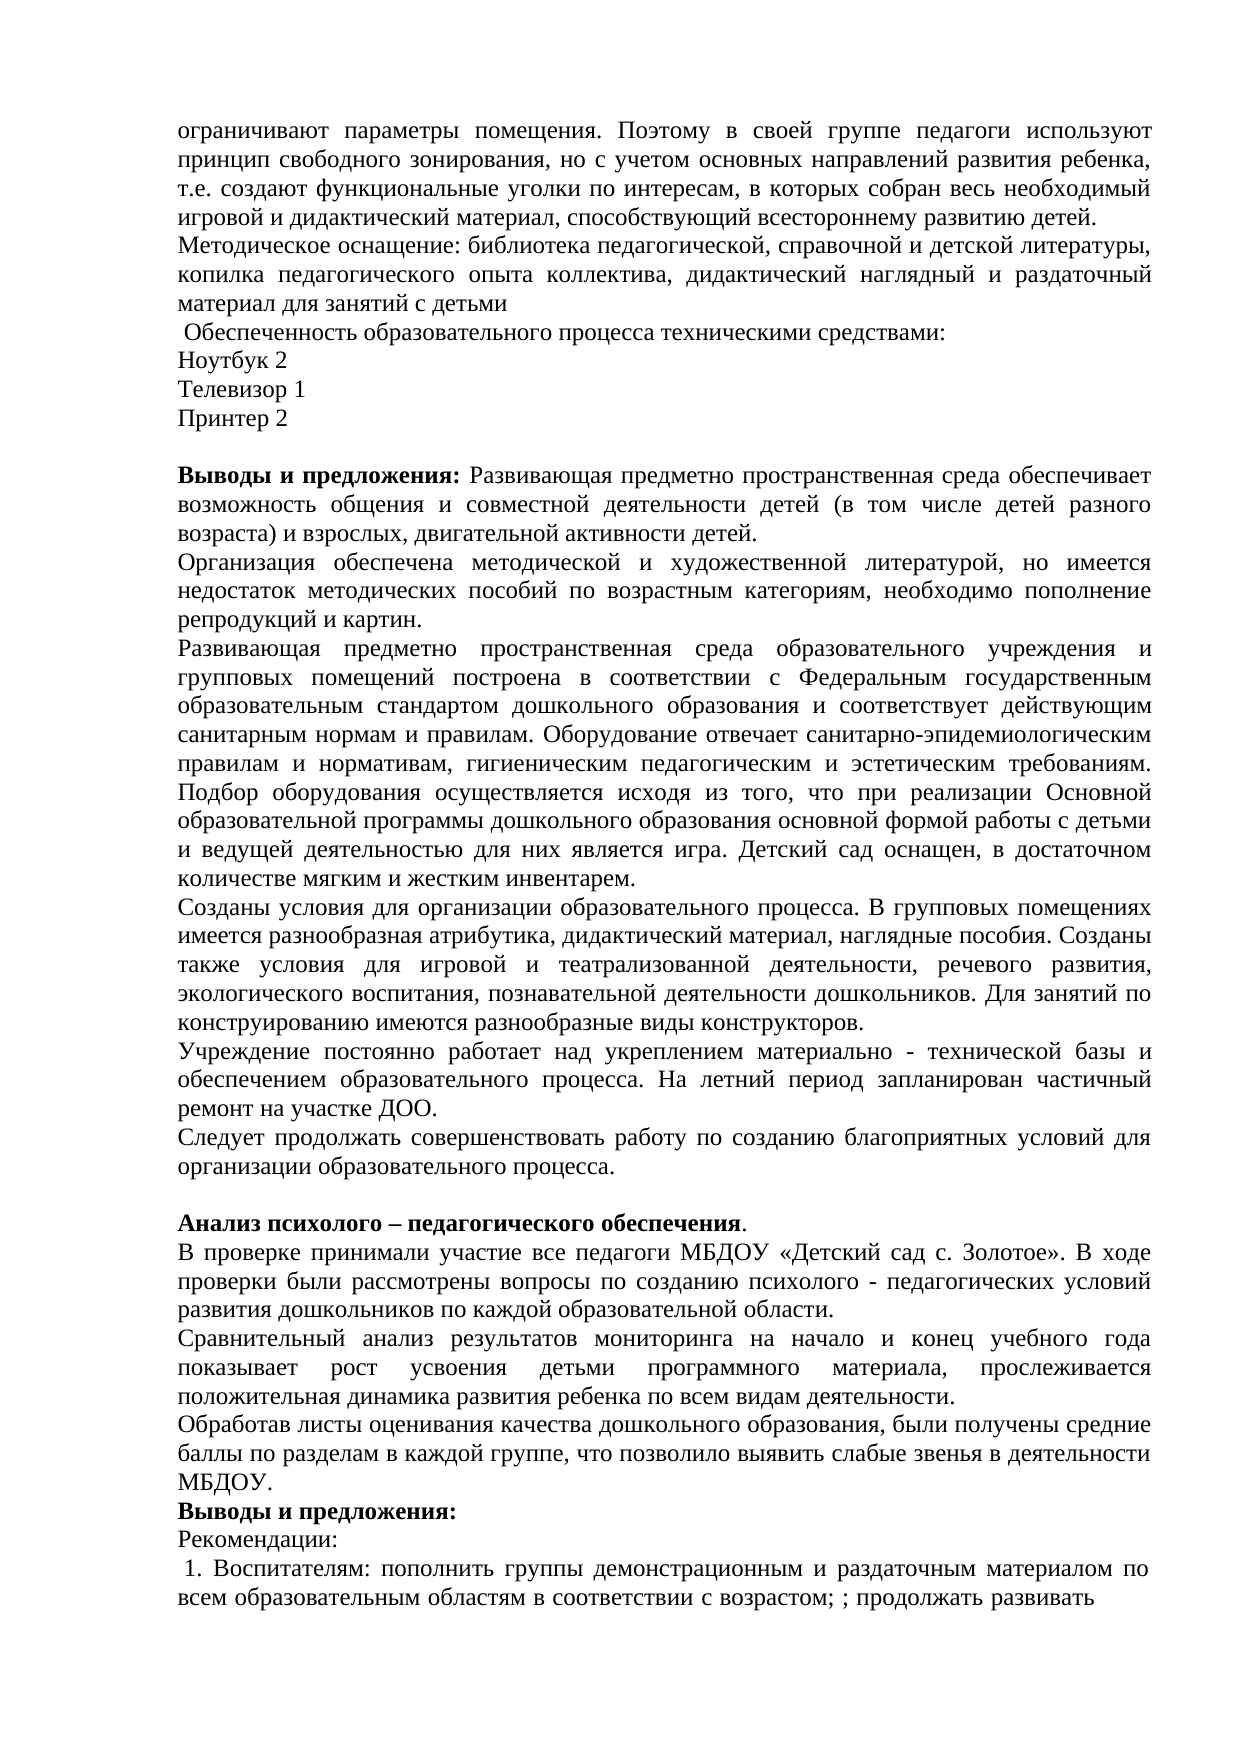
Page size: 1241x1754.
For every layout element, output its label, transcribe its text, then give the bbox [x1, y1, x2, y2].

text Развивающая предметно пространственная среда образовательного учреждения и групповых помещений построена в соответствии с Федеральным государственным образовательным стандартом дошкольного образования и соответствует действующим санитарным нормам и правилам. Оборудование отвечает санитарно-эпидемиологическим правилам и нормативам, гигиеническим педагогическим и эстетическим требованиям. Подбор оборудования осуществляется исходя из того, что при реализации Основной образовательной программы дошкольного образования основной формой работы с детьми и ведущей деятельностью для них является игра. Детский сад оснащен, в достаточном количестве мягким и жестким инвентарем. [177, 633, 1152, 892]
text Созданы условия для организации образовательного процесса. В групповых помещениях имеется разнообразная атрибутика, дидактический материал, наглядные пособия. Созданы также условия для игровой и театрализованной деятельности, речевого развития, экологического воспитания, познавательной деятельности дошкольников. Для занятий по конструированию имеются разнообразные виды конструкторов. [177, 892, 1152, 1036]
subtitle Выводы и предложения: [177, 1496, 1169, 1525]
text Обеспеченность образовательного процесса техническими средствами: Ноутбук 2 [177, 317, 948, 374]
list Воспитателям: пополнить группы демонстрационным и раздаточным материалом по всем образовательным областям в соответствии с возрастом; ; продолжать развивать [177, 1553, 1152, 1611]
text Методическое оснащение: библиотека педагогической, справочной и детской литературы, копилка педагогического опыта коллектива, дидактический наглядный и раздаточный материал для занятий с детьми [177, 231, 1152, 317]
text Сравнительный анализ результатов мониторинга на начало и конец учебного года показывает рост усвоения детьми программного материала, прослеживается положительная динамика развития ребенка по всем видам деятельности. [177, 1323, 1152, 1409]
text Выводы и предложения: Развивающая предметно пространственная среда обеспечивает возможность общения и совместной деятельности детей (в том числе детей разного возраста) и взрослых, двигательной активности детей. [177, 461, 1152, 547]
text Следует продолжать совершенствовать работу по созданию благоприятных условий для организации образовательного процесса. [177, 1122, 1151, 1179]
text ограничивают параметры помещения. Поэтому в своей группе педагоги используют принцип свободного зонирования, но с учетом основных направлений развития ребенка, т.е. создают функциональные уголки по интересам, в которых собран весь необходимый игровой и дидактический материал, способствующий всестороннему развитию детей. [177, 115, 1152, 230]
text Учреждение постоянно работает над укреплением материально - технической базы и обеспечением образовательного процесса. На летний период запланирован частичный ремонт на участке ДОО. [177, 1036, 1152, 1122]
subtitle Анализ психолого – педагогического обеспечения. [177, 1208, 1169, 1237]
text Телевизор 1 [177, 374, 1169, 403]
text Рекомендации: [177, 1525, 1169, 1553]
text Принтер 2 [177, 403, 1169, 432]
text Организация обеспечена методической и художественной литературой, но имеется недостаток методических пособий по возрастным категориям, необходимо пополнение репродукций и картин. [177, 547, 1152, 633]
text В проверке принимали участие все педагоги МБДОУ «Детский сад с. Золотое». В ходе проверки были рассмотрены вопросы по созданию психолого - педагогических условий развития дошкольников по каждой образовательной области. [177, 1237, 1152, 1323]
text Обработав листы оценивания качества дошкольного образования, были получены средние баллы по разделам в каждой группе, что позволило выявить слабые звенья в деятельности МБДОУ. [177, 1409, 1152, 1496]
